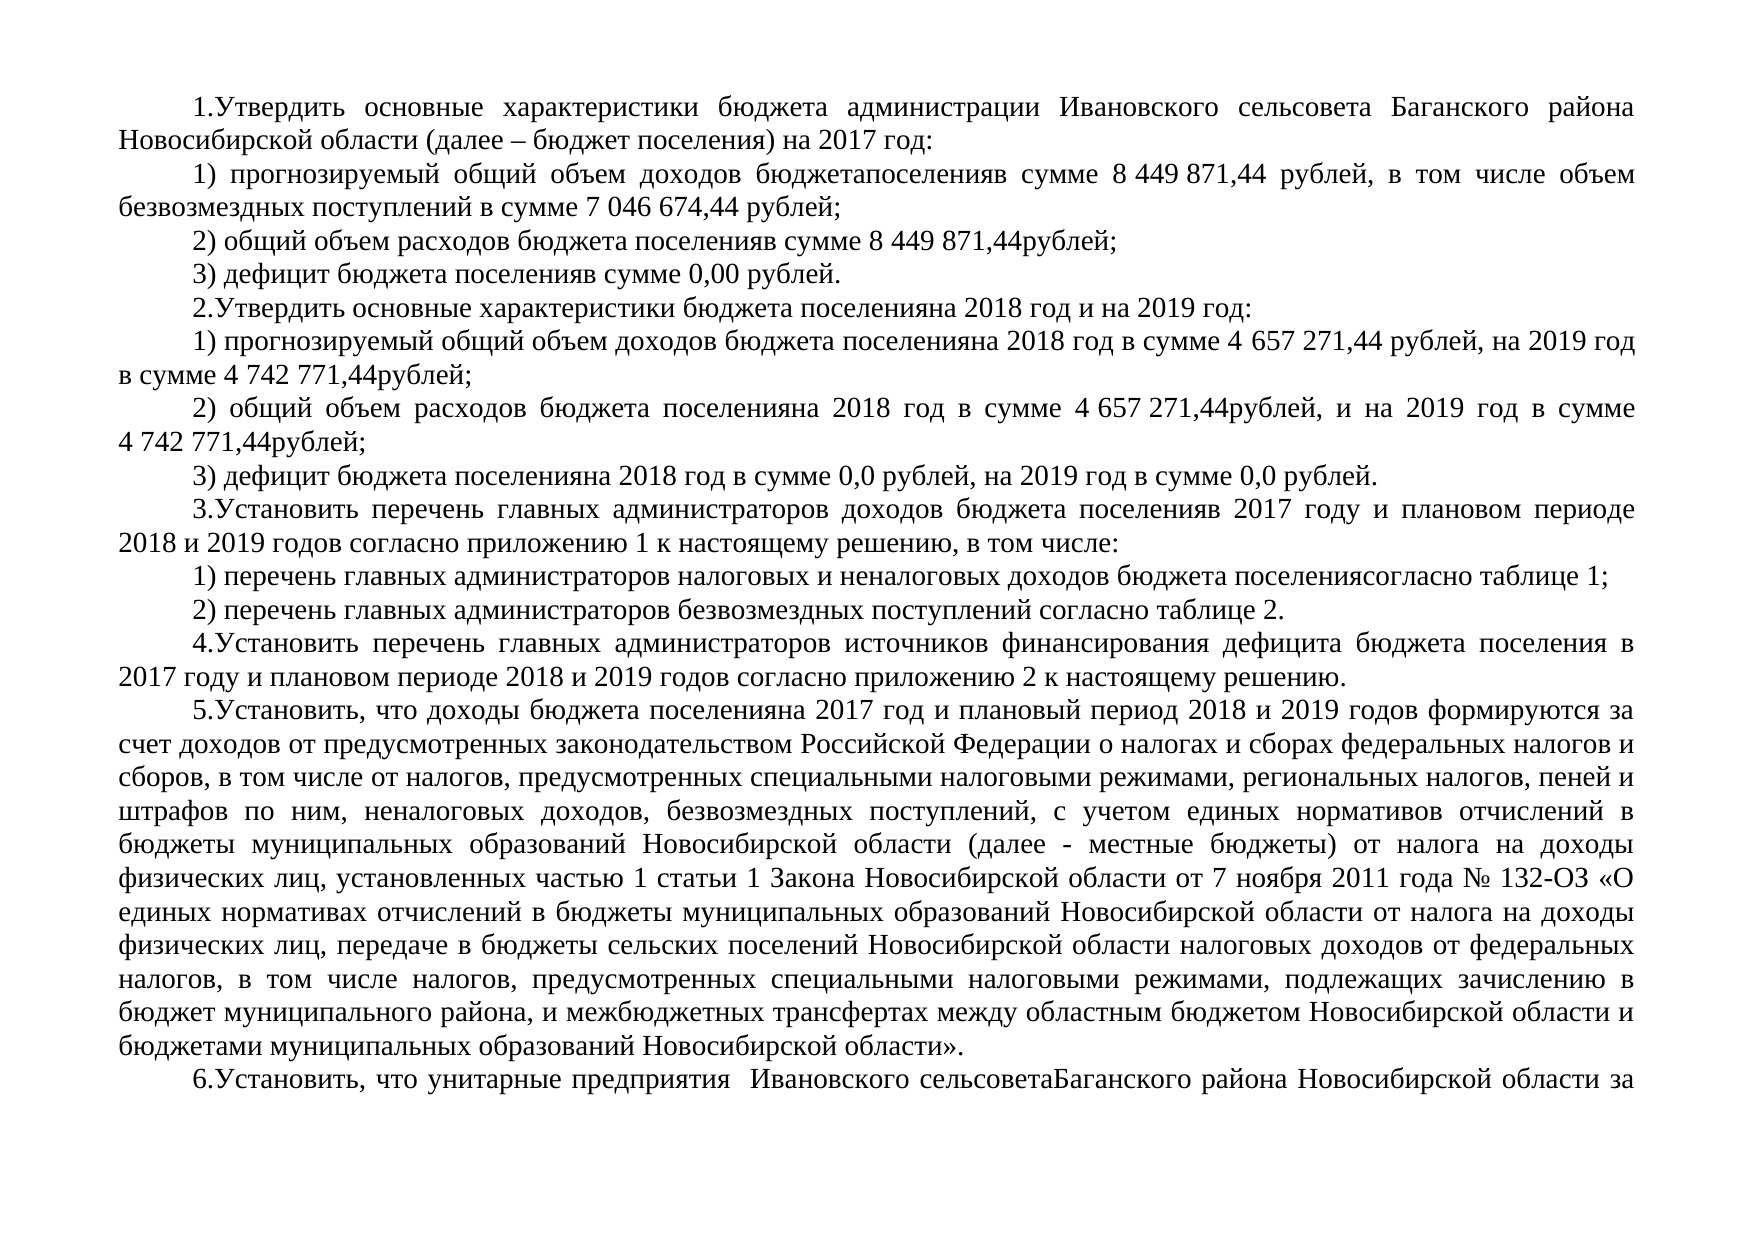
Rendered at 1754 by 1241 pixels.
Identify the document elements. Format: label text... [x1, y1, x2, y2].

text 3.Установить перечень главных администраторов доходов бюджета поселенияв 2017 году и плановом периоде 2018 и 2019 годов согласно приложению 1 к настоящему решению, в том числе: [118, 491, 1636, 558]
text 1) прогнозируемый общий объем доходов бюджета поселенияна 2018 год в сумме 4 657 271,44 рублей, на 2019 год в сумме 4 742 771,44рублей; [118, 323, 1636, 391]
text 2) общий объем расходов бюджета поселенияна 2018 год в сумме 4 657 271,44рублей, и на 2019 год в сумме 4 742 771,44рублей; [118, 391, 1636, 458]
text 4.Установить перечень главных администраторов источников финансирования дефицита бюджета поселения в 2017 году и плановом периоде 2018 и 2019 годов согласно приложению 2 к настоящему решению. [118, 625, 1636, 692]
text 2.Утвердить основные характеристики бюджета поселенияна 2018 год и на 2019 год: [118, 290, 1636, 323]
text 5.Установить, что доходы бюджета поселенияна 2017 год и плановый период 2018 и 2019 годов формируются за счет доходов от предусмотренных законодательством Российской Федерации о налогах и сборах федеральных налогов и сборов, в том числе от налогов, предусмотренных специальными налоговыми режимами, региональных налогов, пеней и штрафов по ним, неналоговых доходов, безвозмездных поступлений, с учетом единых нормативов отчислений в бюджеты муниципальных образований Новосибирской области (далее - местные бюджеты) от налога на доходы физических лиц, установленных частью 1 статьи 1 Закона Новосибирской области от 7 ноября 2011 года № 132-ОЗ «О единых нормативах отчислений в бюджеты муниципальных образований Новосибирской области от налога на доходы физических лиц, передаче в бюджеты сельских поселений Новосибирской области налоговых доходов от федеральных налогов, в том числе налогов, предусмотренных специальными налоговыми режимами, подлежащих зачислению в бюджет муниципального района, и межбюджетных трансфертах между областным бюджетом Новосибирской области и бюджетами муниципальных образований Новосибирской области». [118, 692, 1636, 1061]
text 3) дефицит бюджета поселенияна 2018 год в сумме 0,0 рублей, на 2019 год в сумме 0,0 рублей. [118, 458, 1636, 491]
text 2) перечень главных администраторов безвозмездных поступлений согласно таблице 2. [118, 592, 1636, 625]
text 1) перечень главных администраторов налоговых и неналоговых доходов бюджета поселениясогласно таблице 1; [118, 558, 1636, 592]
text 1) прогнозируемый общий объем доходов бюджетапоселенияв сумме 8 449 871,44 рублей, в том числе объем безвозмездных поступлений в сумме 7 046 674,44 рублей; [118, 156, 1636, 223]
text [118, 1061, 1636, 1095]
text 1.Утвердить основные характеристики бюджета администрации Ивановского сельсовета Баганского района Новосибирской области (далее – бюджет поселения) на 2017 год: [118, 89, 1636, 156]
text 2) общий объем расходов бюджета поселенияв сумме 8 449 871,44рублей; [118, 223, 1636, 256]
text 3) дефицит бюджета поселенияв сумме 0,00 рублей. [118, 256, 1636, 290]
